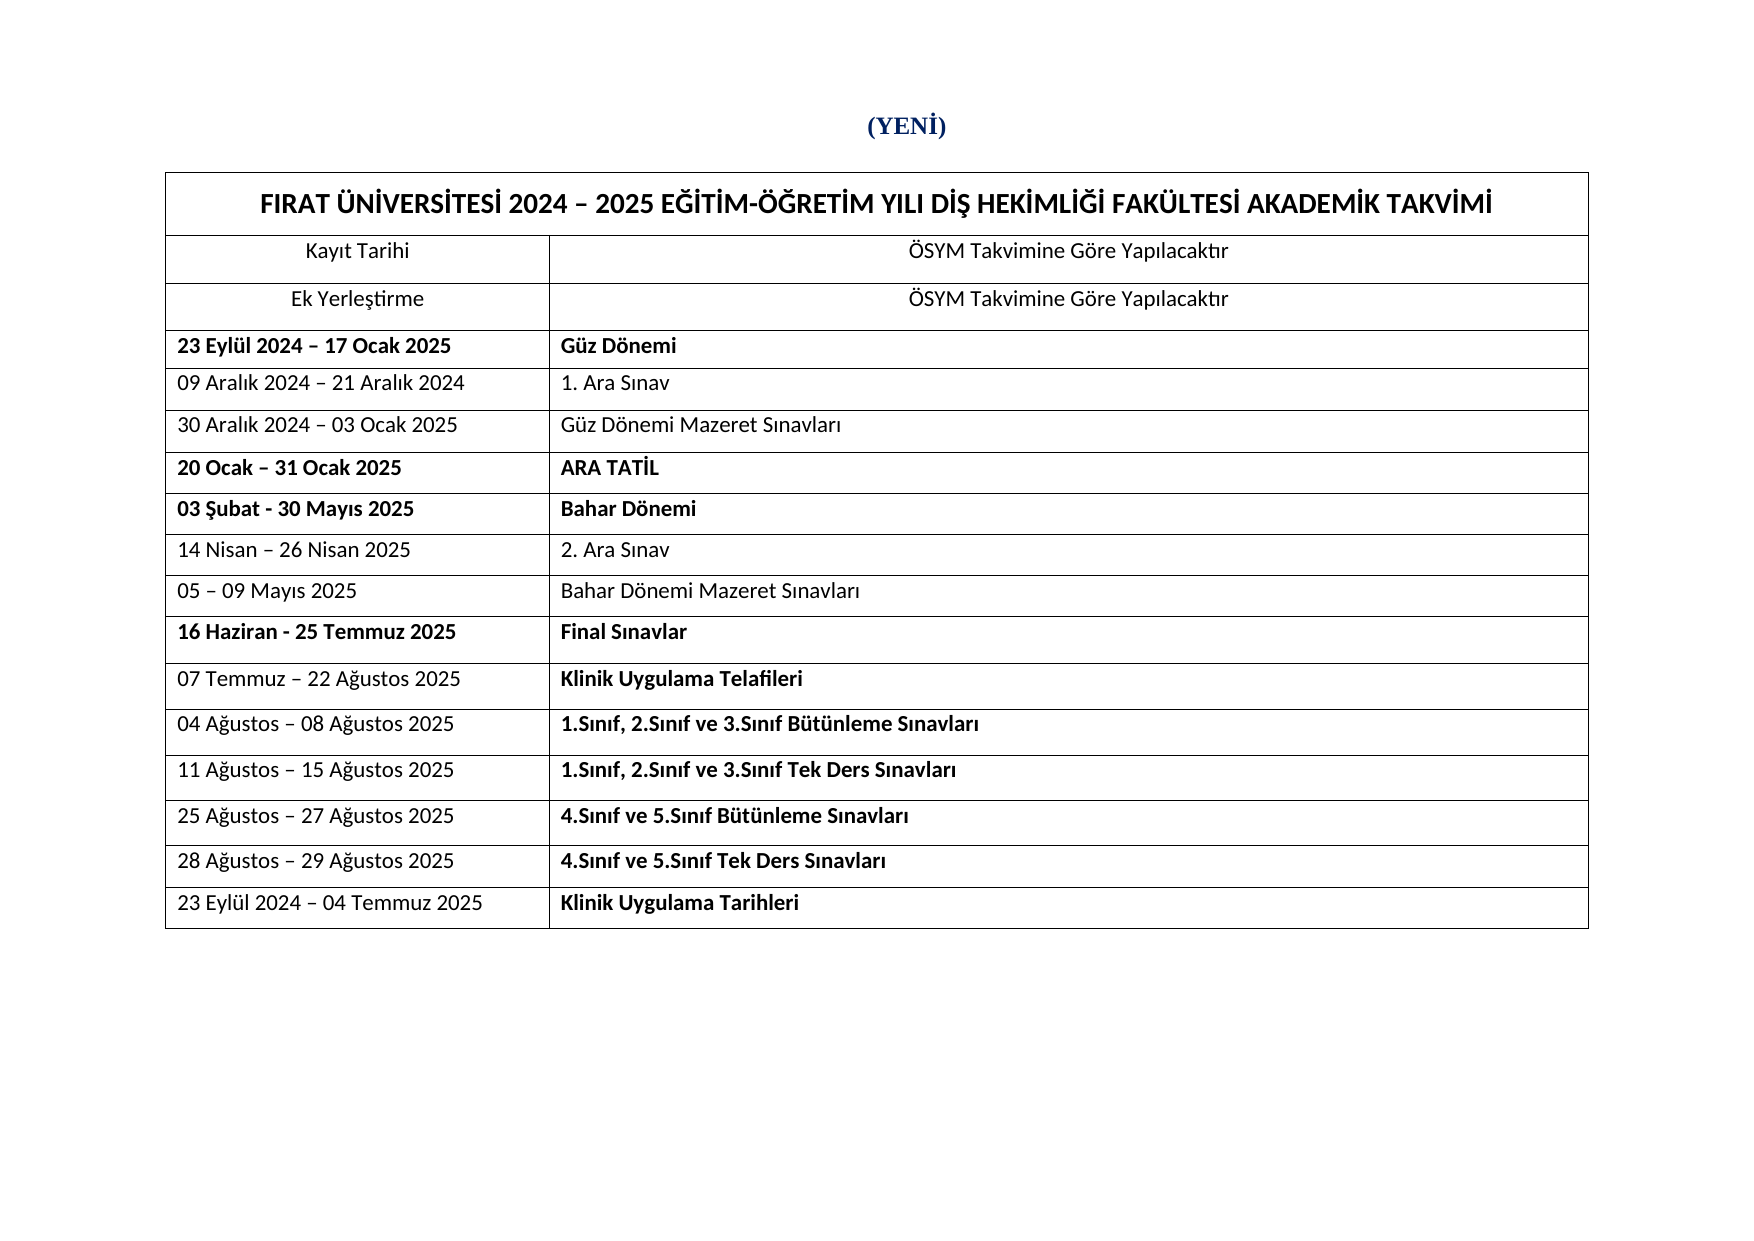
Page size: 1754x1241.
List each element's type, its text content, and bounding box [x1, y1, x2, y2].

table_cell 2. Ara Sınav [550, 535, 1588, 575]
table_cell Güz Dönemi Mazeret Sınavları [550, 411, 1588, 452]
table_cell ARA TATİL [550, 453, 1588, 493]
table_cell ÖSYM Takvimine Göre Yapılacaktır [550, 284, 1588, 330]
table_cell 23 Eylül 2024 – 04 Temmuz 2025 [166, 888, 549, 928]
text (YENİ) [84, 111, 1728, 140]
table_cell Bahar Dönemi Mazeret Sınavları [550, 576, 1588, 616]
table_cell 25 Ağustos – 27 Ağustos 2025 [166, 801, 549, 845]
table_cell Klinik Uygulama Tarihleri [550, 888, 1588, 928]
table_cell 1.Sınıf, 2.Sınıf ve 3.Sınıf Bütünleme Sınavları [550, 710, 1588, 754]
table_cell 20 Ocak – 31 Ocak 2025 [166, 453, 549, 493]
table_cell 16 Haziran - 25 Temmuz 2025 [166, 617, 549, 663]
table_cell Klinik Uygulama Telafileri [550, 664, 1588, 708]
table_cell 14 Nisan – 26 Nisan 2025 [166, 535, 549, 575]
table_cell 4.Sınıf ve 5.Sınıf Tek Ders Sınavları [550, 846, 1588, 887]
table_cell Ek Yerleştirme [166, 284, 549, 330]
table_cell 4.Sınıf ve 5.Sınıf Bütünleme Sınavları [550, 801, 1588, 845]
table_cell 11 Ağustos – 15 Ağustos 2025 [166, 756, 549, 800]
table_cell 07 Temmuz – 22 Ağustos 2025 [166, 664, 549, 708]
table_cell 03 Şubat - 30 Mayıs 2025 [166, 494, 549, 534]
table_cell Final Sınavlar [550, 617, 1588, 663]
table_cell 23 Eylül 2024 – 17 Ocak 2025 [166, 331, 549, 367]
table_cell ÖSYM Takvimine Göre Yapılacaktır [550, 236, 1588, 283]
table_cell Bahar Dönemi [550, 494, 1588, 534]
table_cell 04 Ağustos – 08 Ağustos 2025 [166, 710, 549, 754]
table_cell 09 Aralık 2024 – 21 Aralık 2024 [166, 369, 549, 409]
table_header FIRAT ÜNİVERSİTESİ 2024 – 2025 EĞİTİM-ÖĞRETİM YILI DİŞ HEKİMLİĞİ FAKÜLTESİ AKADEMİK TAKVİMİ [166, 173, 1588, 235]
table_cell 05 – 09 Mayıs 2025 [166, 576, 549, 616]
table_cell 1. Ara Sınav [550, 369, 1588, 409]
table_cell Güz Dönemi [550, 331, 1588, 367]
table_cell Kayıt Tarihi [166, 236, 549, 283]
table_cell 1.Sınıf, 2.Sınıf ve 3.Sınıf Tek Ders Sınavları [550, 756, 1588, 800]
table_cell 30 Aralık 2024 – 03 Ocak 2025 [166, 411, 549, 452]
table_cell 28 Ağustos – 29 Ağustos 2025 [166, 846, 549, 887]
